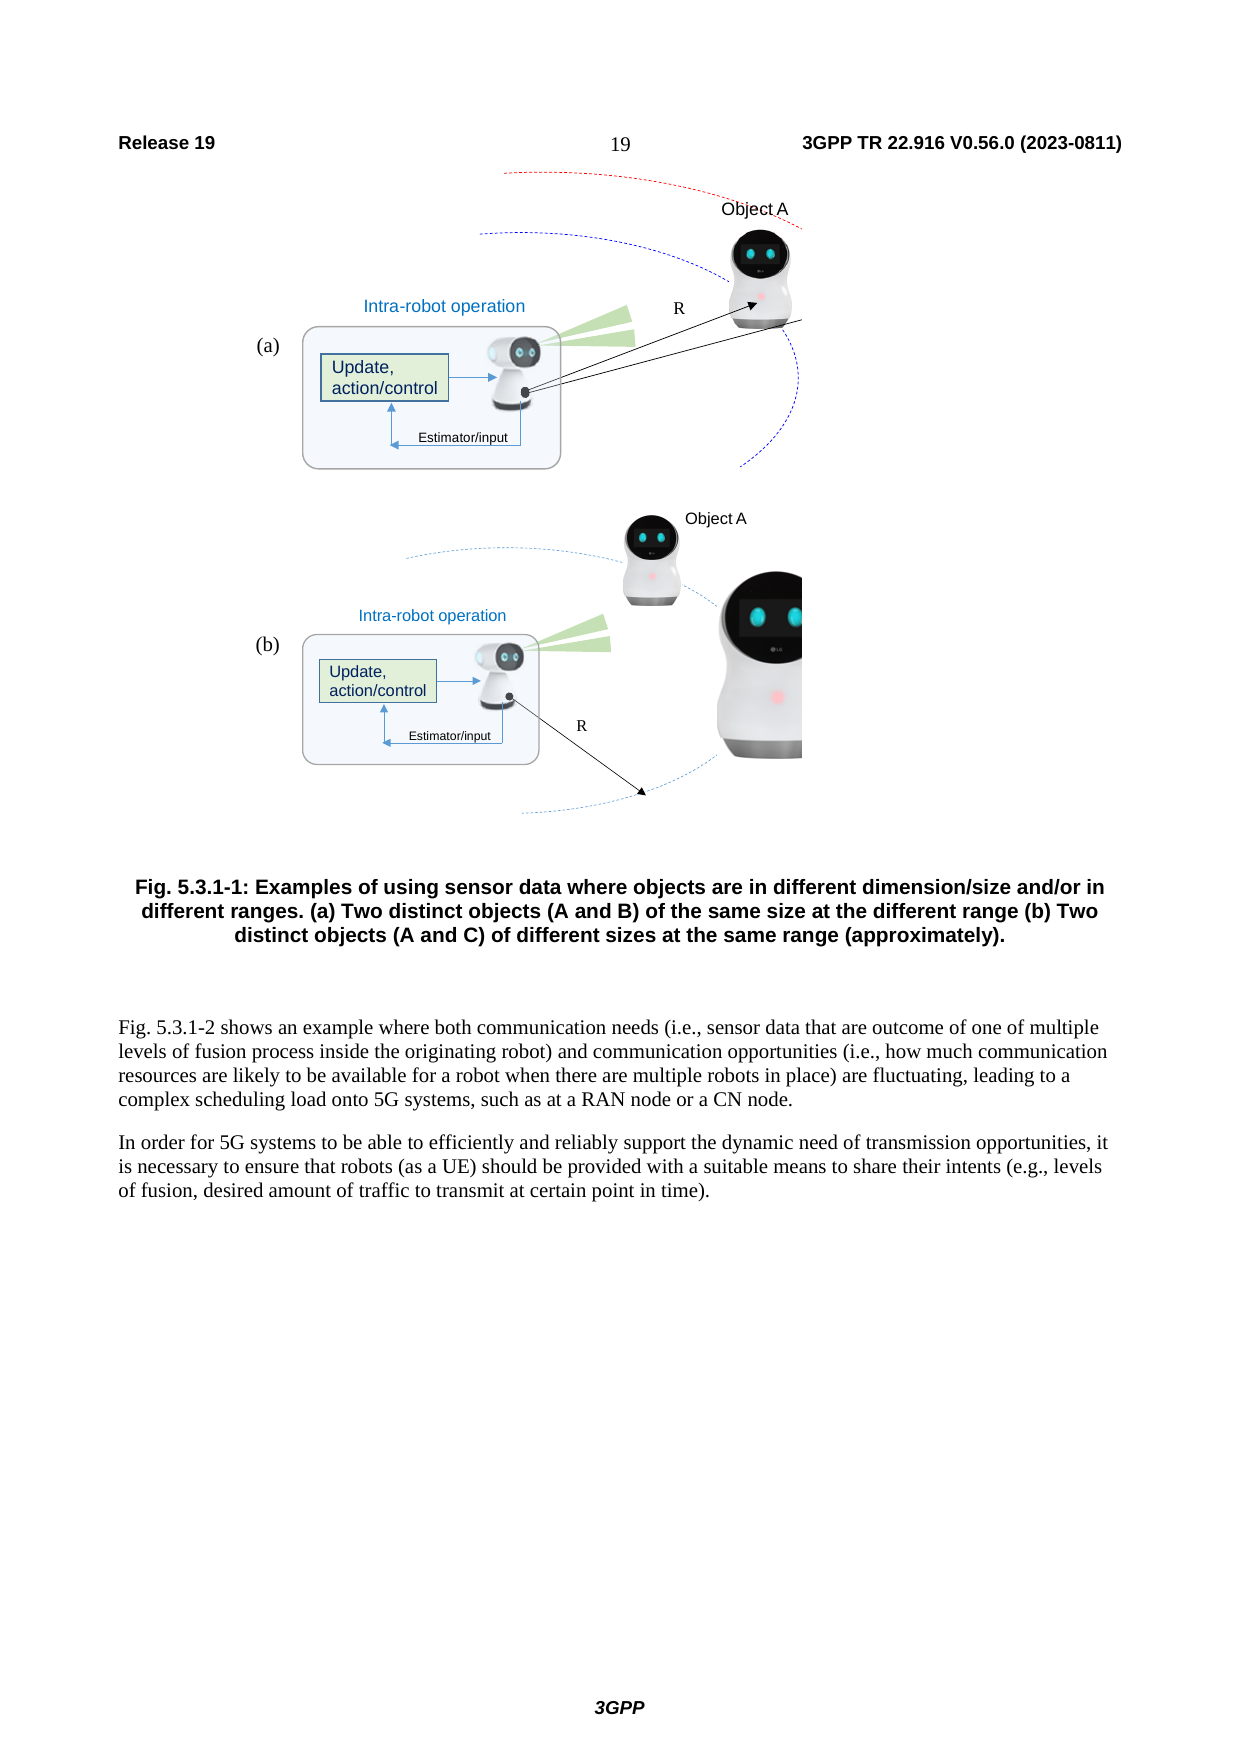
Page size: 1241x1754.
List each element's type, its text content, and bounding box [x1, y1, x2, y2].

table_header [291, 162, 802, 503]
text Fig. 5.3.1-2 shows an example where both communication needs (i.e., sensor data that are outcome of one of multiple levels of fusion process inside the originating robot) and communication opportunities (i.e., how much communication resources are likely to be available for a robot when there are multiple robots in place) are fluctuating, leading to a complex scheduling load onto 5G systems, such as at a RAN node or a CN node. [118, 1015, 1122, 1111]
table_header (a) [212, 162, 291, 503]
text Fig. 5.3.1-1: Examples of using sensor data where objects are in different dimension/size and/or in different ranges. (a) Two distinct objects (A and B) of the same size at the different range (b) Two distinct objects (A and C) of different sizes at the same range (approximately). [118, 875, 1122, 947]
table_cell [291, 503, 802, 832]
table_cell (b) [212, 503, 291, 832]
text In order for 5G systems to be able to efficiently and reliably support the dynamic need of transmission opportunities, it is necessary to ensure that robots (as a UE) should be provided with a suitable means to share their intents (e.g., levels of fusion, desired amount of traffic to transmit at certain point in time). [118, 1130, 1122, 1202]
